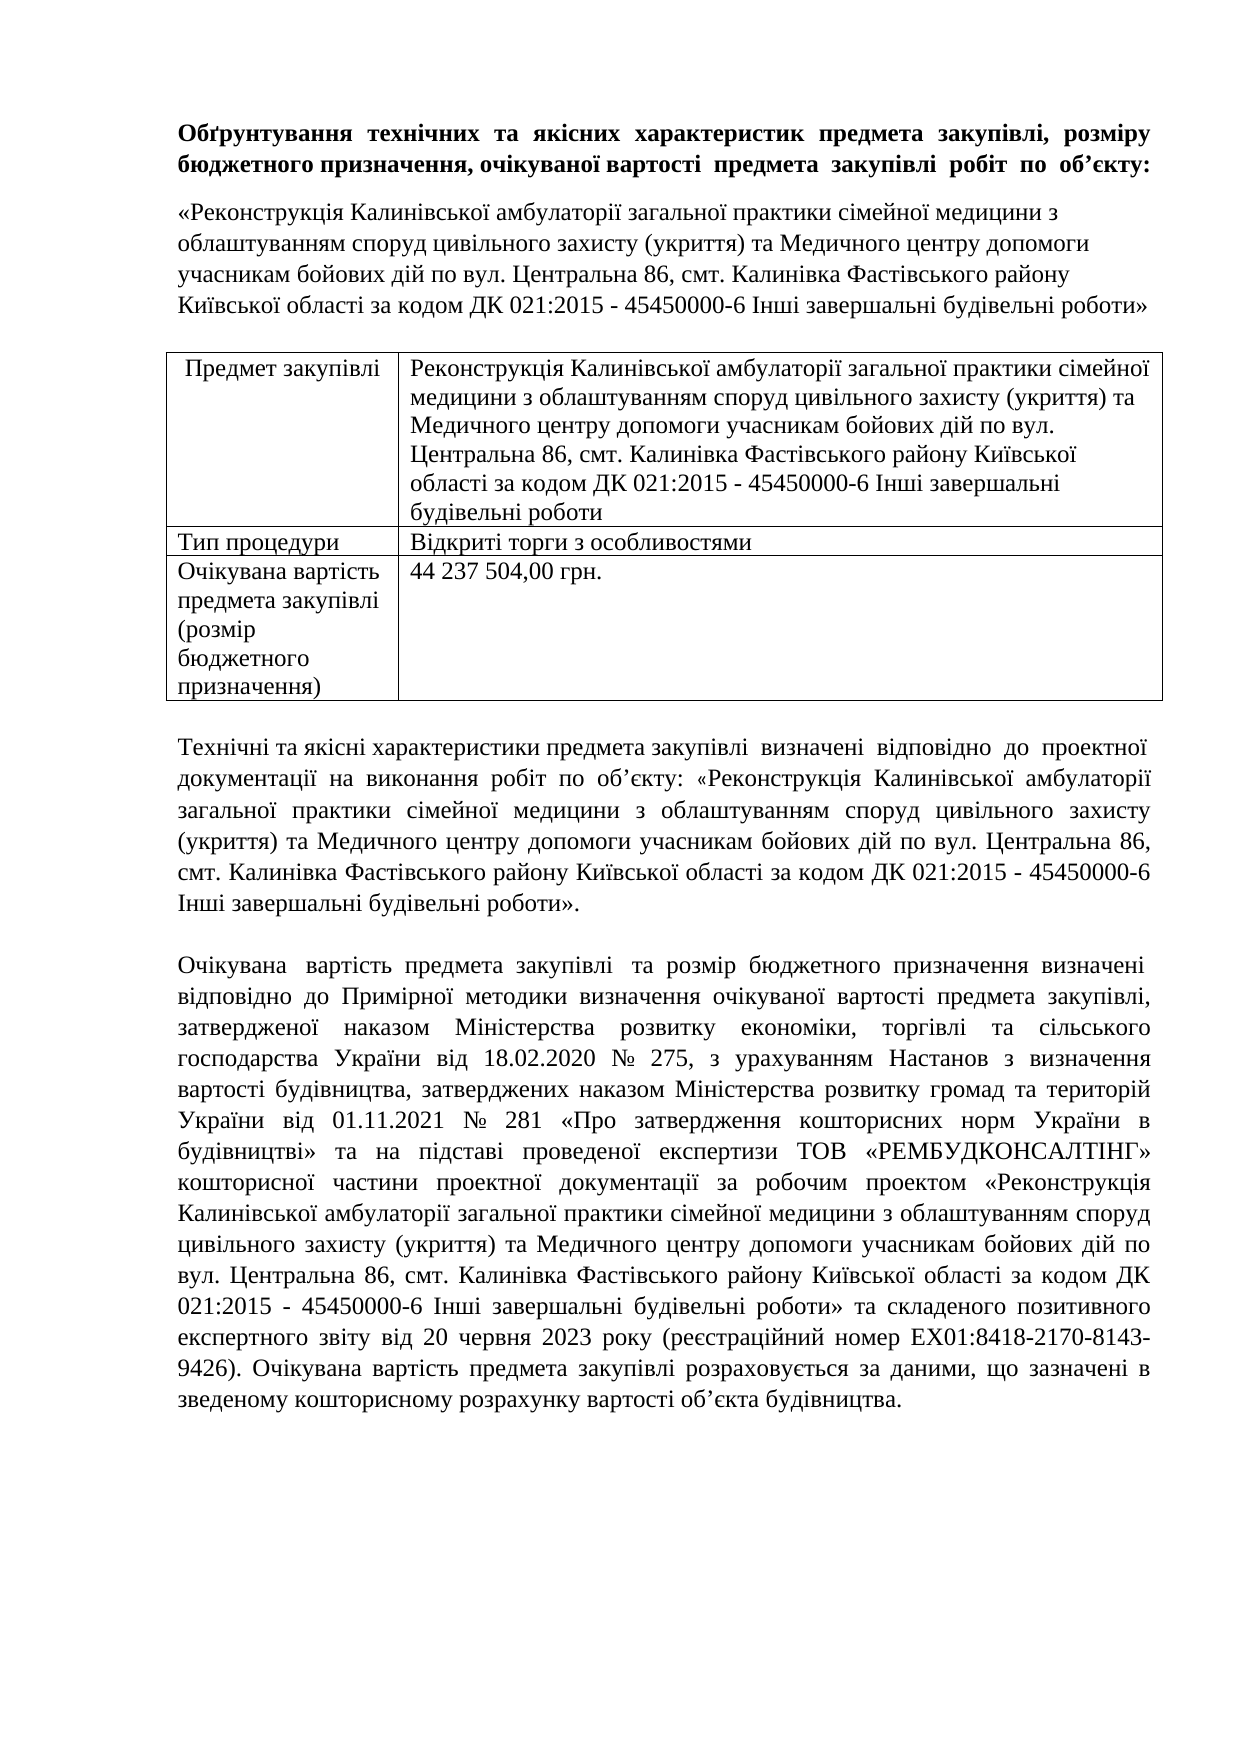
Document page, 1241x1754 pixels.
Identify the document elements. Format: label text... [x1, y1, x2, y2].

table_cell Відкриті торги з особливостями [399, 527, 1162, 555]
table_cell Тип процедури [167, 527, 398, 555]
table_cell 44 237 504,00 грн. [399, 556, 1162, 700]
text Технічні та якісні характеристики предмета закупівлі визначені відповідно до проектної [177, 732, 1152, 761]
table_cell Очікувана вартість предмета закупівлі (розмір бюджетного призначення) [167, 556, 398, 700]
text Обґрунтування технічних та якісних характеристик предмета закупівлі, розміру бюджетного призначення, очікуваної вартості предмета закупівлі робіт по об’єкту: [177, 118, 1152, 178]
table_header Реконструкція Калинівської амбулаторії загальної практики сімейної медицини з облаштуванням споруд цивільного захисту (укриття) та Медичного центру допомоги учасникам бойових дій по вул. Центральна 86, смт. Калинівка Фастівського району Київської області за кодом ДК 021:2015 - 45450000-6 Інші завершальні будівельні роботи [399, 353, 1162, 526]
table_header Предмет закупівлі [167, 353, 398, 526]
text Очікувана вартість предмета закупівлі та розмір бюджетного призначення визначені [177, 950, 1152, 979]
text відповідно до Примірної методики визначення очікуваної вартості предмета закупівлі, затвердженої наказом Міністерства розвитку економіки, торгівлі та сільського господарства України від 18.02.2020 № 275, з урахуванням Настанов з визначення вартості будівництва, затверджених наказом Міністерства розвитку громад та територій України від 01.11.2021 № 281 «Про затвердження кошторисних норм України в будівництві» та на підставі проведеної експертизи ТОВ «РЕМБУДКОНСАЛТІНГ» кошторисної частини проектної документації за робочим проектом «Реконструкція Калинівської амбулаторії загальної практики сімейної медицини з облаштуванням споруд цивільного захисту (укриття) та Медичного центру допомоги учасникам бойових дій по вул. Центральна 86, смт. Калинівка Фастівського району Київської області за кодом ДК 021:2015 - 45450000-6 Інші завершальні будівельні роботи» та складеного позитивного експертного звіту від 20 червня 2023 року (реєстраційний номер ЕX01:8418-2170-8143-9426). Очікувана вартість предмета закупівлі розраховується за даними, що зазначені в зведеному кошторисному розрахунку вартості об’єкта будівництва. [177, 981, 1152, 1413]
text документації на виконання робіт по об’єкту: «Реконструкція Калинівської амбулаторії загальної практики сімейної медицини з облаштуванням споруд цивільного захисту (укриття) та Медичного центру допомоги учасникам бойових дій по вул. Центральна 86, смт. Калинівка Фастівського району Київської області за кодом ДК 021:2015 - 45450000-6 Інші завершальні будівельні роботи». [177, 763, 1152, 917]
text «Реконструкція Калинівської амбулаторії загальної практики сімейної медицини з облаштуванням споруд цивільного захисту (укриття) та Медичного центру допомоги учасникам бойових дій по вул. Центральна 86, смт. Калинівка Фастівського району Київської області за кодом ДК 021:2015 - 45450000-6 Інші завершальні будівельні роботи» [177, 197, 1152, 319]
